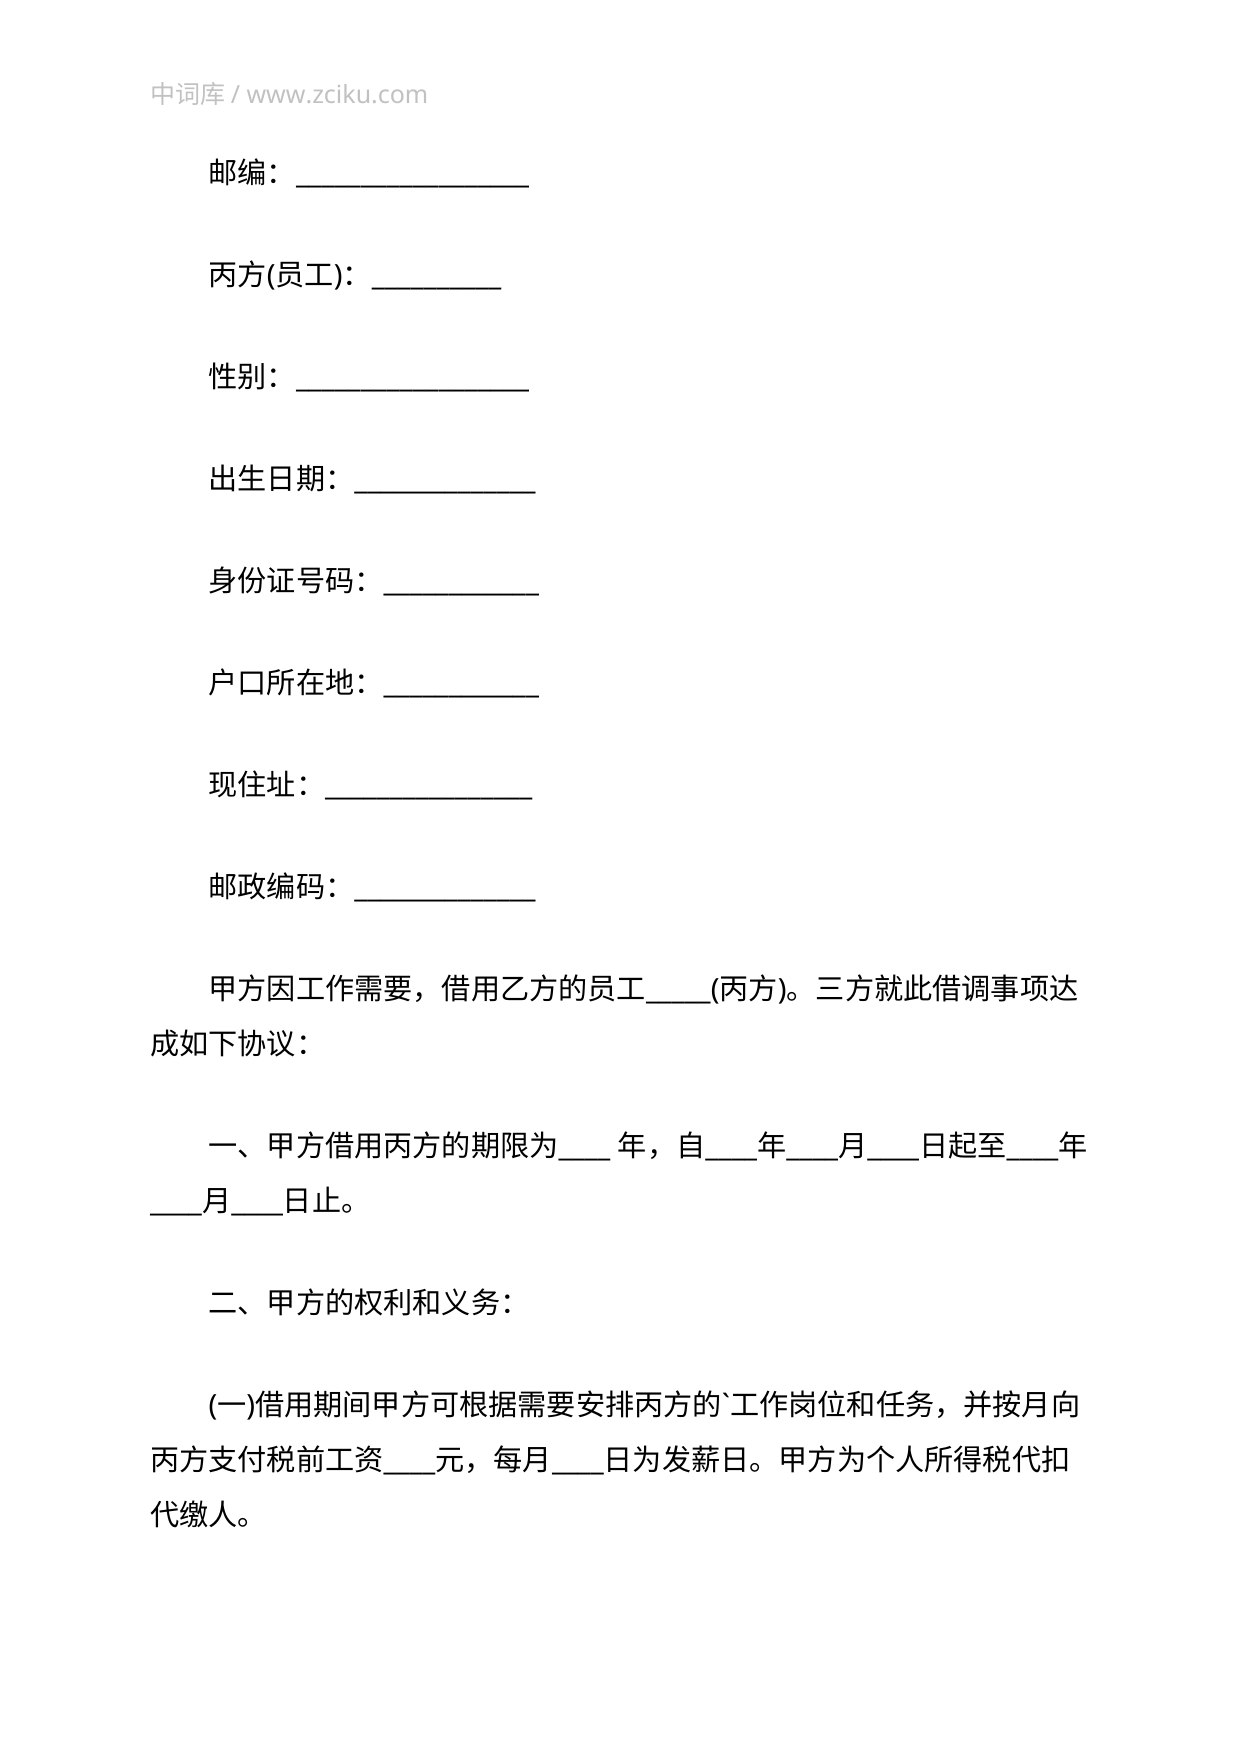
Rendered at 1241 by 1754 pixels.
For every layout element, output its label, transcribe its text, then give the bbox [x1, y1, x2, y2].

text 二、甲方的权利和义务： [150, 1279, 1090, 1322]
text 甲方因工作需要，借用乙方的员工_____(丙方)。三方就此借调事项达成如下协议： [150, 966, 1090, 1063]
text 身份证号码：____________ [150, 558, 1090, 600]
text 出生日期：______________ [150, 456, 1090, 498]
text 丙方(员工)：__________ [150, 252, 1090, 294]
text 邮编：__________________ [150, 150, 1090, 192]
text 户口所在地：____________ [150, 660, 1090, 702]
text 性别：__________________ [150, 354, 1090, 396]
text 邮政编码：______________ [150, 864, 1090, 906]
text 现住址：________________ [150, 762, 1090, 804]
text 一、甲方借用丙方的期限为____ 年，自____年____月____日起至____年____月____日止。 [150, 1123, 1090, 1220]
text (一)借用期间甲方可根据需要安排丙方的`工作岗位和任务，并按月向丙方支付税前工资____元，每月____日为发薪日。甲方为个人所得税代扣代缴人。 [150, 1381, 1090, 1534]
